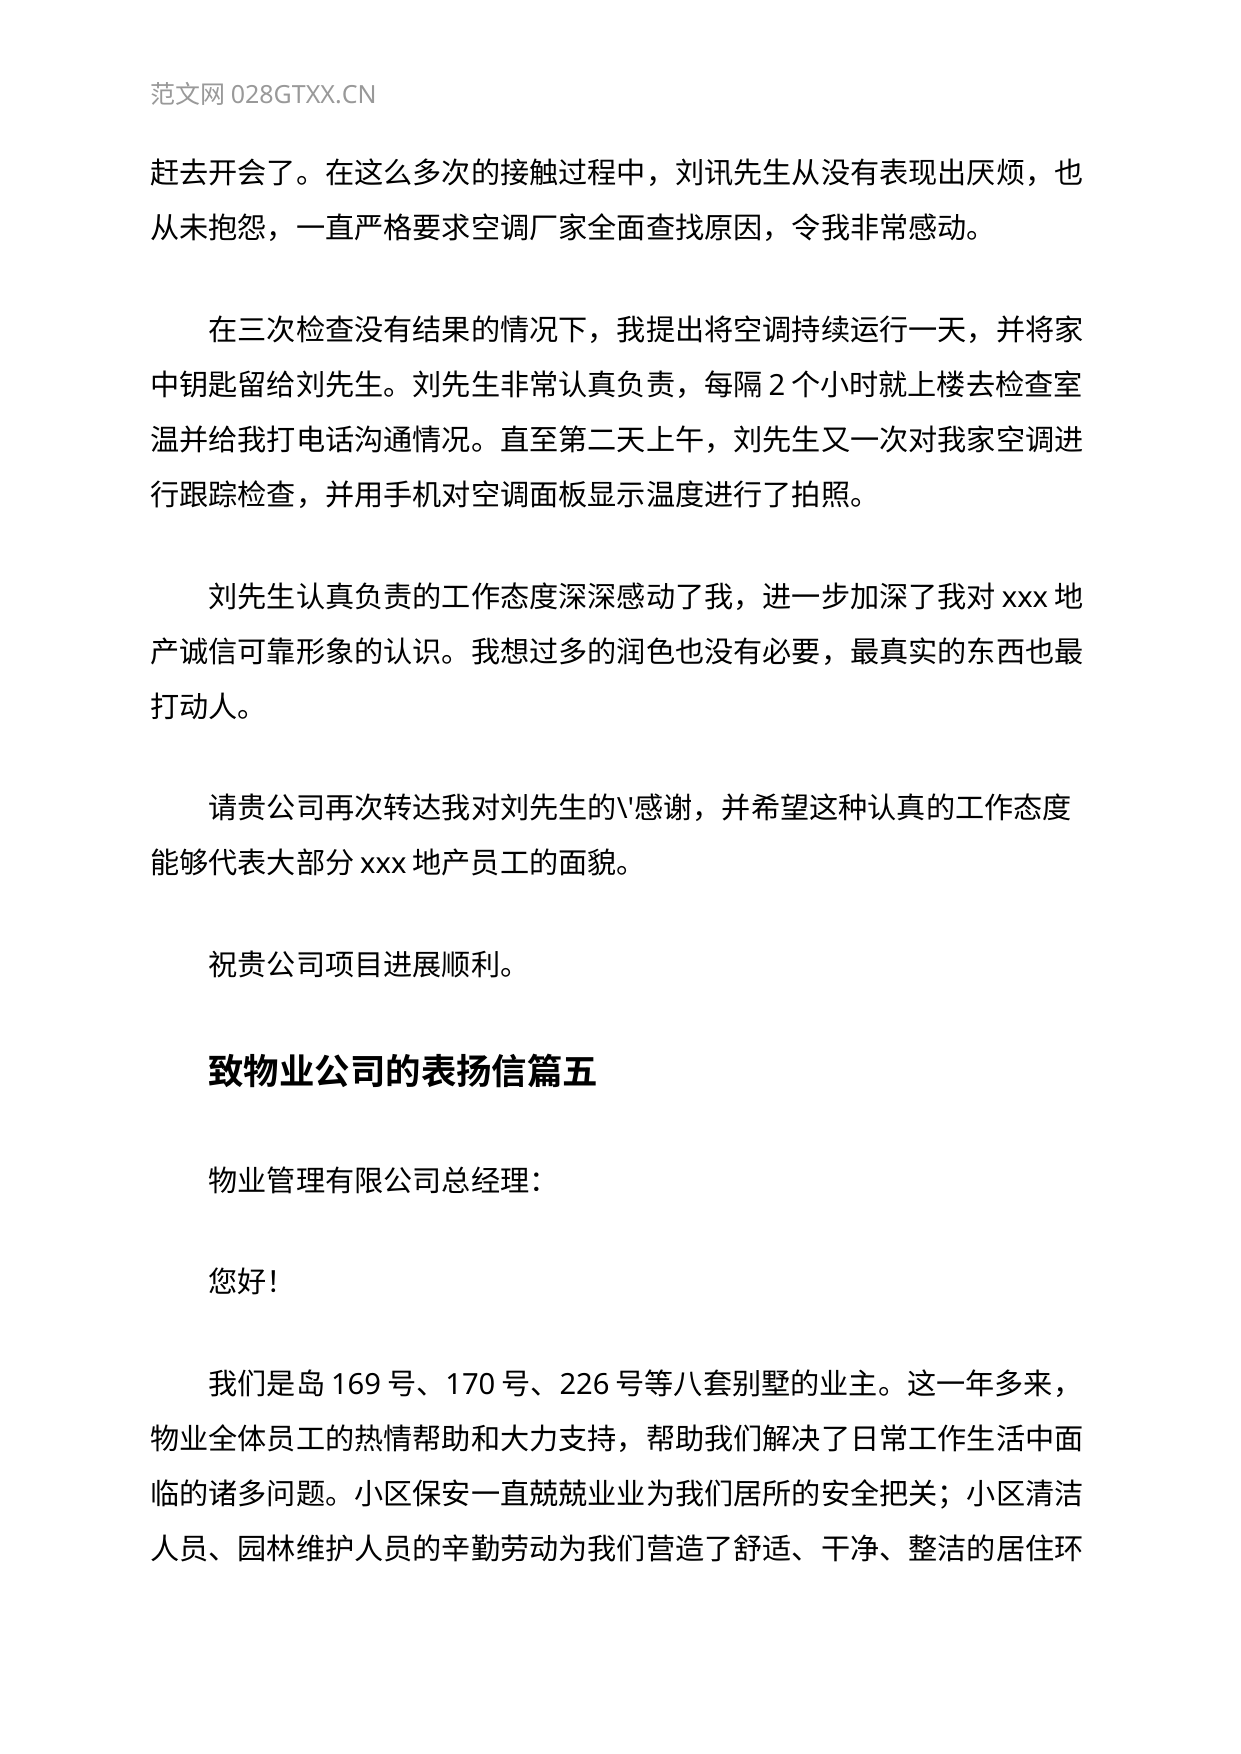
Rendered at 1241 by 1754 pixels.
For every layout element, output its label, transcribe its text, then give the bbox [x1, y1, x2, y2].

text 请贵公司再次转达我对刘先生的\'感谢，并希望这种认真的工作态度能够代表大部分xxx地产员工的面貌。 [150, 785, 1090, 882]
text 刘先生认真负责的工作态度深深感动了我，进一步加深了我对xxx地产诚信可靠形象的认识。我想过多的润色也没有必要，最真实的东西也最打动人。 [150, 573, 1090, 725]
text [150, 1361, 1090, 1568]
text 您好！ [150, 1259, 1090, 1301]
text 物业管理有限公司总经理： [150, 1157, 1090, 1199]
text 祝贵公司项目进展顺利。 [150, 942, 1090, 984]
text 致物业公司的表扬信篇五 [150, 1044, 1090, 1095]
text 在三次检查没有结果的情况下，我提出将空调持续运行一天，并将家中钥匙留给刘先生。刘先生非常认真负责，每隔2个小时就上楼去检查室温并给我打电话沟通情况。直至第二天上午，刘先生又一次对我家空调进行跟踪检查，并用手机对空调面板显示温度进行了拍照。 [150, 307, 1090, 514]
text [150, 150, 1090, 247]
